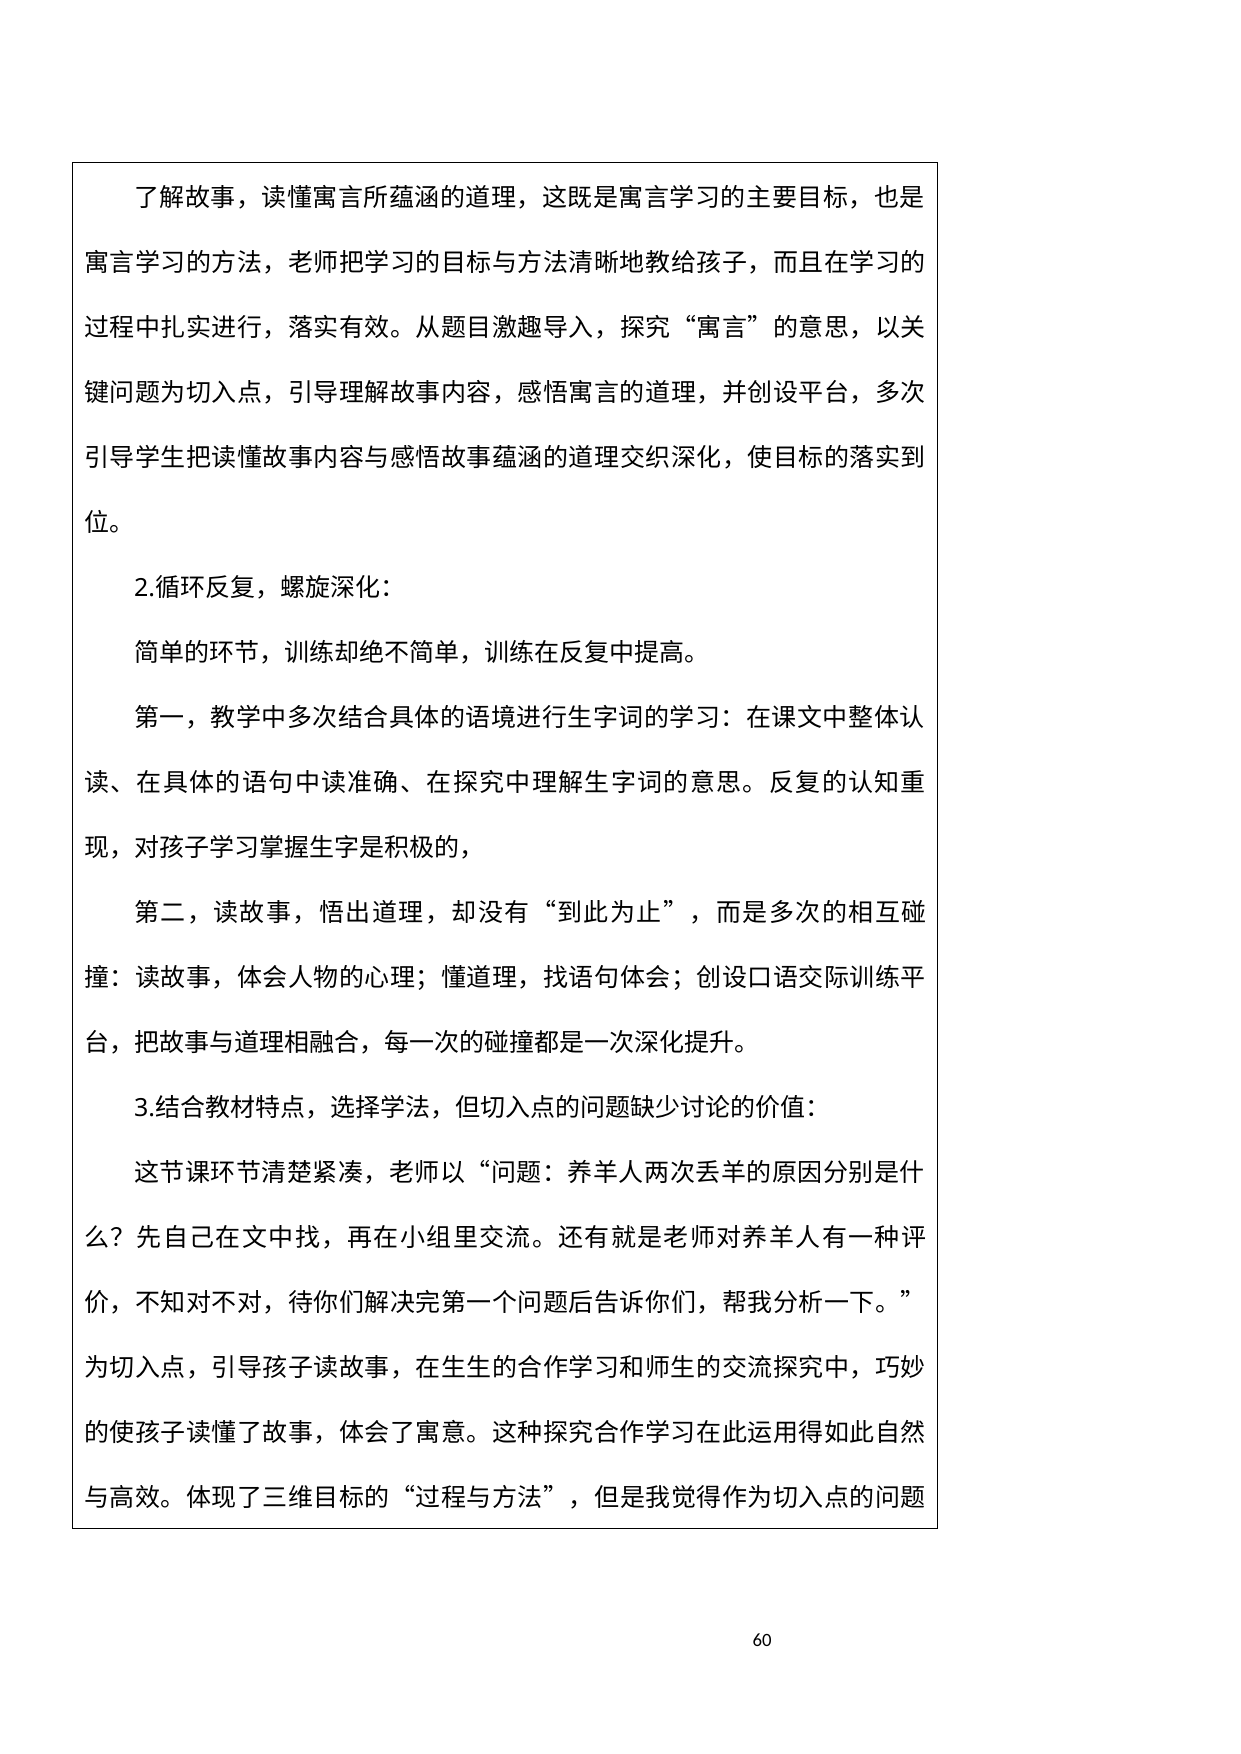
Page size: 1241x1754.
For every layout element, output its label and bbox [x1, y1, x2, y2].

table_cell [73, 163, 937, 1528]
